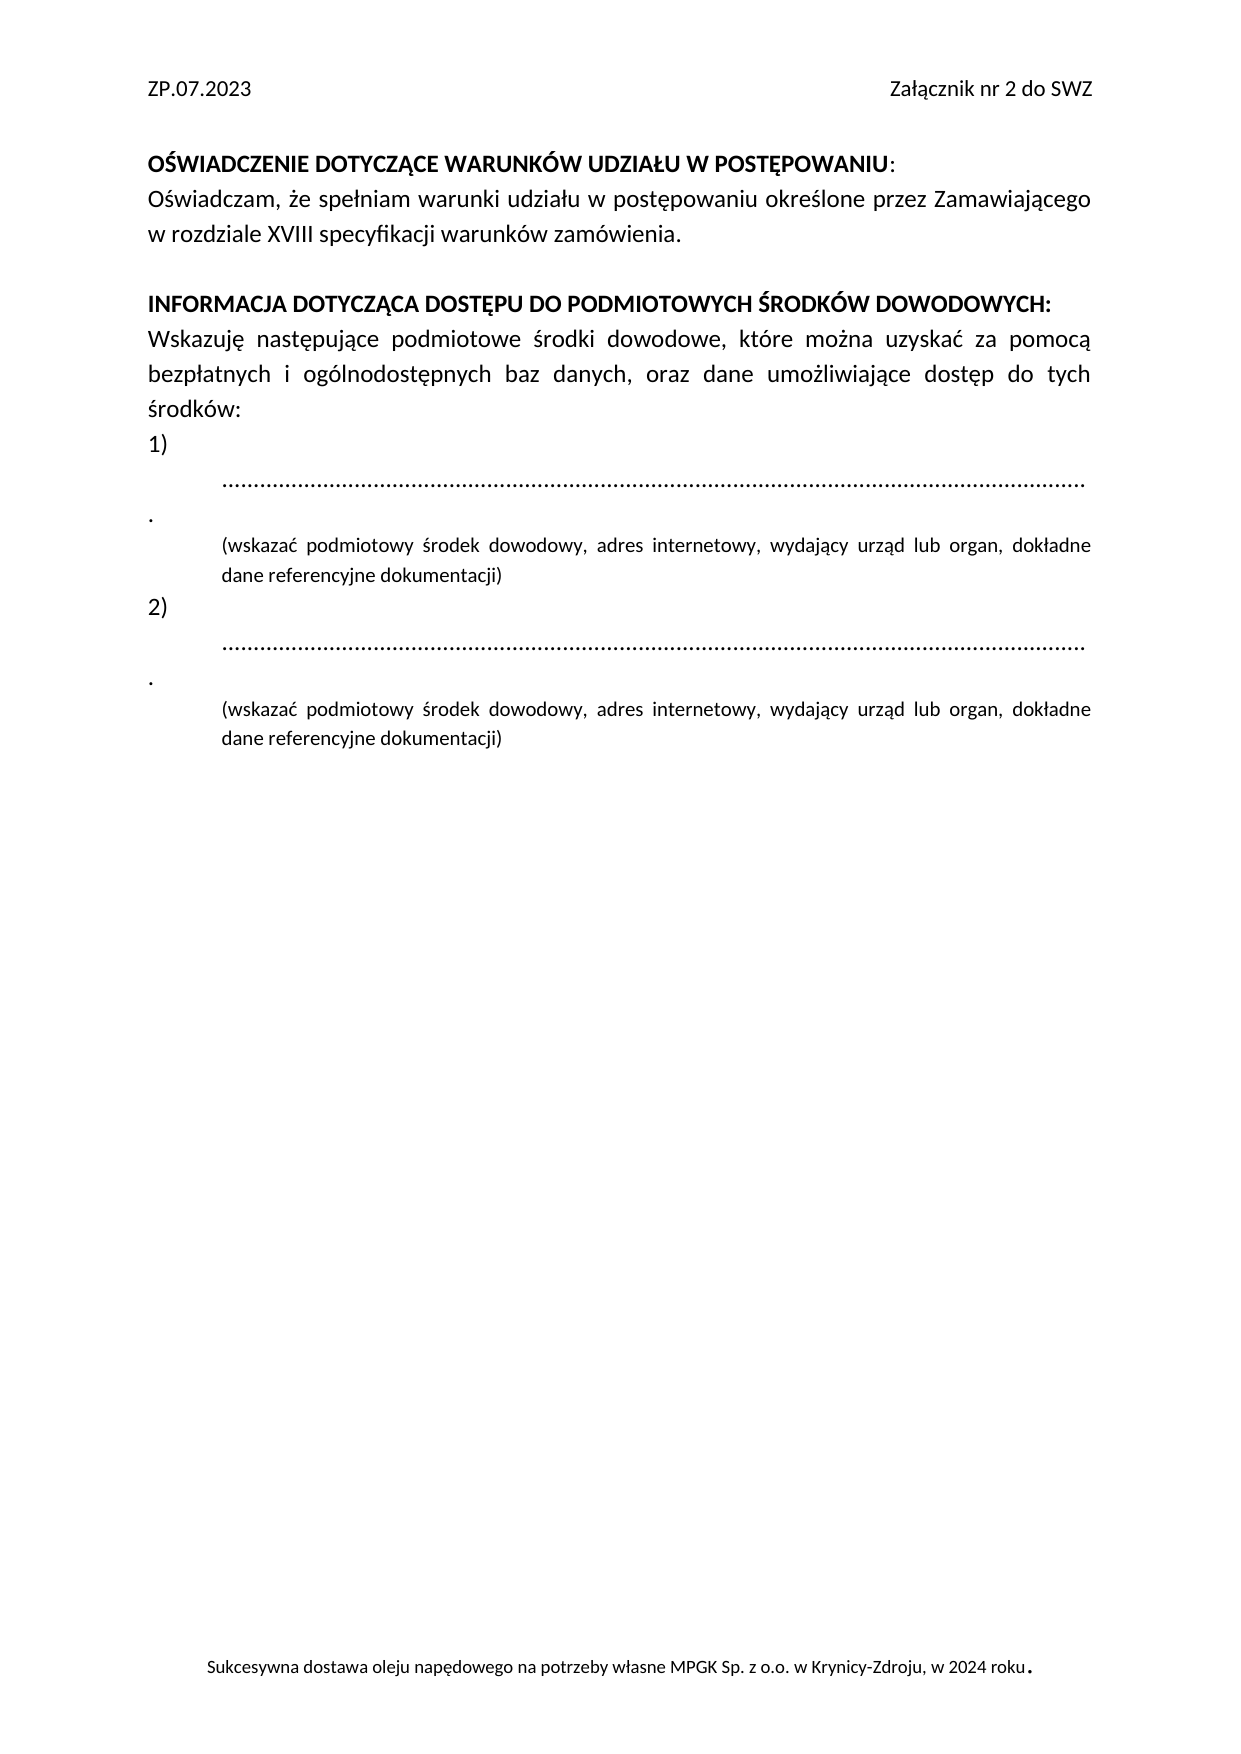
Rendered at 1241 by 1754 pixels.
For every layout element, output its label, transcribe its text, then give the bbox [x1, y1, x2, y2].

text 2) .......................................................................................................................................... [148, 591, 1092, 692]
text (wskazać podmiotowy środek dowodowy, adres internetowy, wydający urząd lub organ, dokładne dane referencyjne dokumentacji) [221, 696, 1092, 751]
text (wskazać podmiotowy środek dowodowy, adres internetowy, wydający urząd lub organ, dokładne dane referencyjne dokumentacji) [221, 533, 1092, 587]
text INFORMACJA DOTYCZĄCA DOSTĘPU DO PODMIOTOWYCH ŚRODKÓW DOWODOWYCH: [148, 288, 1092, 318]
text OŚWIADCZENIE DOTYCZĄCE WARUNKÓW UDZIAŁU W POSTĘPOWANIU: [148, 148, 1092, 178]
text Wskazuję następujące podmiotowe środki dowodowe, które można uzyskać za pomocą bezpłatnych i ogólnodostępnych baz danych, oraz dane umożliwiające dostęp do tych środków: [148, 323, 1092, 423]
text Oświadczam, że spełniam warunki udziału w postępowaniu określone przez Zamawiającego w rozdziale XVIII specyfikacji warunków zamówienia. [148, 183, 1092, 248]
text 1) .......................................................................................................................................... [148, 428, 1092, 528]
